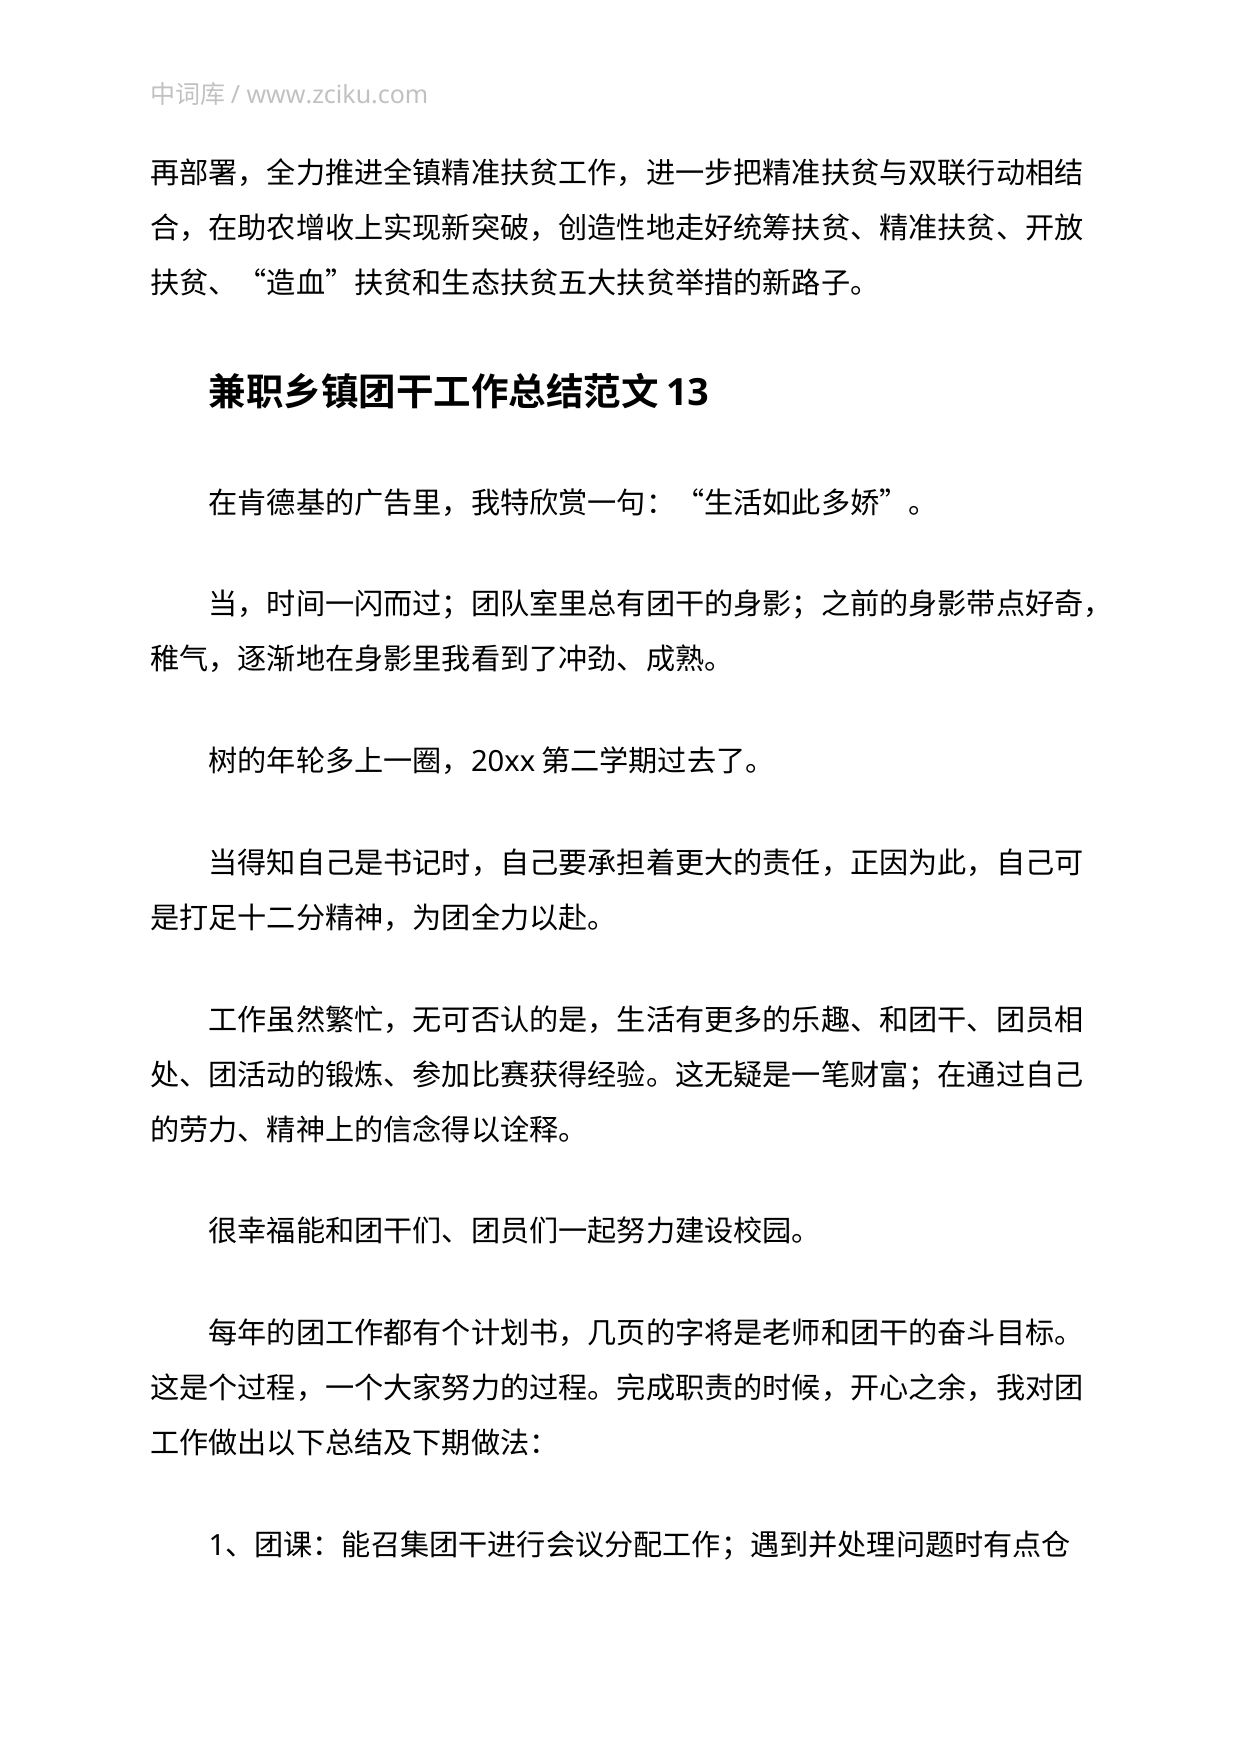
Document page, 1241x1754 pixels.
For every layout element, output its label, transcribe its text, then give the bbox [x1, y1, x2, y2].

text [150, 150, 1090, 302]
text 在肯德基的广告里，我特欣赏一句：“生活如此多娇”。 [150, 479, 1090, 521]
text 兼职乡镇团干工作总结范文13 [150, 362, 1090, 416]
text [150, 1521, 1090, 1563]
text 当得知自己是书记时，自己要承担着更大的责任，正因为此，自己可是打足十二分精神，为团全力以赴。 [150, 839, 1090, 937]
text 当，时间一闪而过；团队室里总有团干的身影；之前的身影带点好奇，稚气，逐渐地在身影里我看到了冲劲、成熟。 [150, 581, 1090, 678]
text 树的年轮多上一圈，20xx第二学期过去了。 [150, 738, 1090, 780]
text 每年的团工作都有个计划书，几页的字将是老师和团干的奋斗目标。这是个过程，一个大家努力的过程。完成职责的时候，开心之余，我对团工作做出以下总结及下期做法： [150, 1309, 1090, 1462]
text 工作虽然繁忙，无可否认的是，生活有更多的乐趣、和团干、团员相处、团活动的锻炼、参加比赛获得经验。这无疑是一笔财富；在通过自己的劳力、精神上的信念得以诠释。 [150, 996, 1090, 1148]
text 很幸福能和团干们、团员们一起努力建设校园。 [150, 1208, 1090, 1250]
